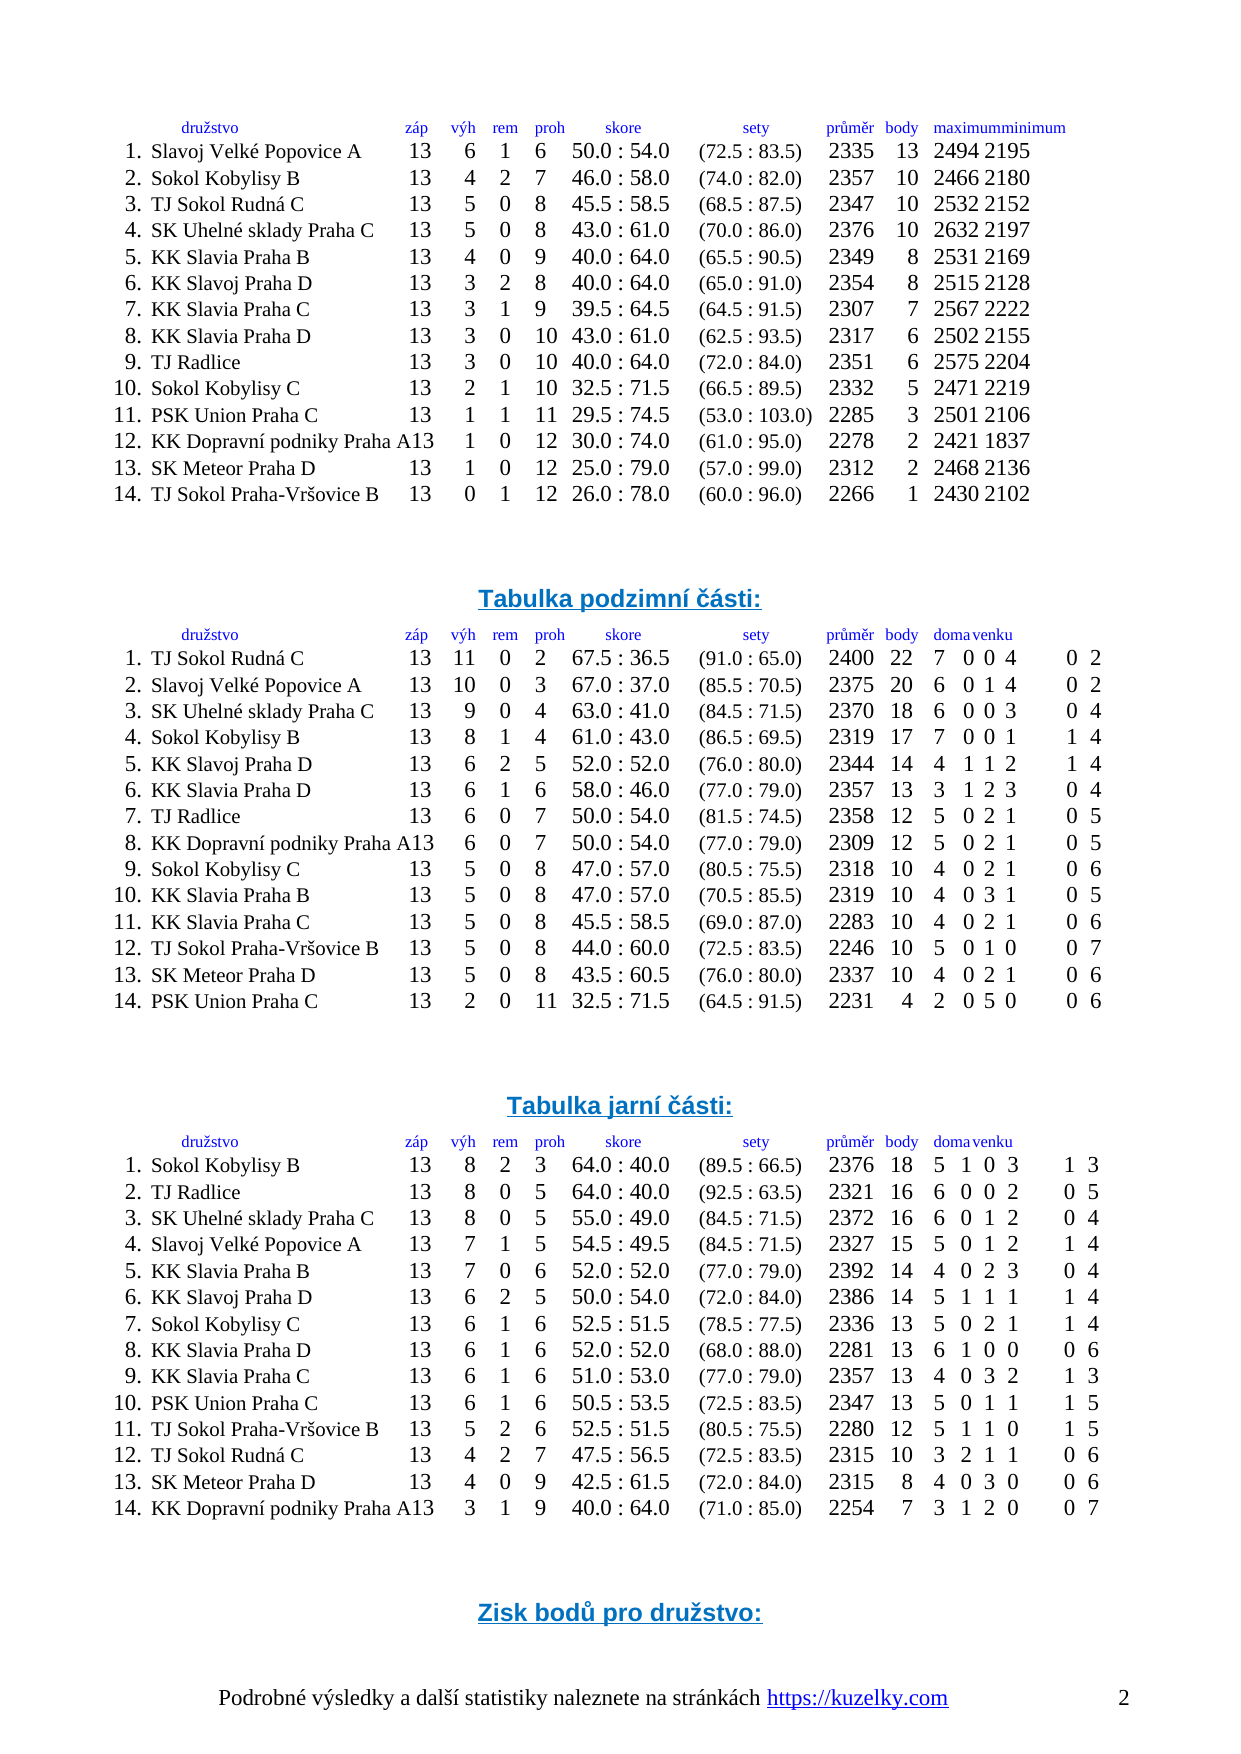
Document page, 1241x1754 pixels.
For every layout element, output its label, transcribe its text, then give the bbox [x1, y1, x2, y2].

text 10. KK Slavia Praha B 13 5 0 8 47.0 : 57.0 (70.5 : 85.5) 2319 10 4 0 3 1 0 5 [106, 882, 1134, 908]
text 5. KK Slavia Praha B 13 4 0 9 40.0 : 64.0 (65.5 : 90.5) 2349 8 2531 2169 [106, 243, 1134, 269]
text 2. Sokol Kobylisy B 13 4 2 7 46.0 : 58.0 (74.0 : 82.0) 2357 10 2466 2180 [106, 164, 1134, 190]
text 14. PSK Union Praha C 13 2 0 11 32.5 : 71.5 (64.5 : 91.5) 2231 4 2 0 5 0 0 6 [106, 987, 1134, 1013]
text 6. KK Slavoj Praha D 13 6 2 5 50.0 : 54.0 (72.0 : 84.0) 2386 14 5 1 1 1 1 4 [106, 1283, 1134, 1309]
text 1. Slavoj Velké Popovice A 13 6 1 6 50.0 : 54.0 (72.5 : 83.5) 2335 13 2494 2195 [106, 137, 1134, 164]
text 9. KK Slavia Praha C 13 6 1 6 51.0 : 53.0 (77.0 : 79.0) 2357 13 4 0 3 2 1 3 [106, 1362, 1134, 1389]
text 13. SK Meteor Praha D 13 1 0 12 25.0 : 79.0 (57.0 : 99.0) 2312 2 2468 2136 [106, 453, 1134, 480]
text 5. KK Slavia Praha B 13 7 0 6 52.0 : 52.0 (77.0 : 79.0) 2392 14 4 0 2 3 0 4 [106, 1257, 1134, 1283]
text 3. SK Uhelné sklady Praha C 13 8 0 5 55.0 : 49.0 (84.5 : 71.5) 2372 16 6 0 1 2 0 4 [106, 1204, 1134, 1231]
text 9. TJ Radlice 13 3 0 10 40.0 : 64.0 (72.0 : 84.0) 2351 6 2575 2204 [106, 348, 1134, 374]
text Tabulka jarní části: [94, 1091, 1145, 1120]
text družstvo záp výh rem proh skore sety průměr body maximum minimum [106, 118, 1134, 137]
text 12. TJ Sokol Rudná C 13 4 2 7 47.5 : 56.5 (72.5 : 83.5) 2315 10 3 2 1 1 0 6 [106, 1441, 1134, 1468]
text 2. Slavoj Velké Popovice A 13 10 0 3 67.0 : 37.0 (85.5 : 70.5) 2375 20 6 0 1 4 0 2 [106, 671, 1134, 697]
text Tabulka podzimní části: [94, 584, 1145, 613]
text 11. PSK Union Praha C 13 1 1 11 29.5 : 74.5 (53.0 : 103.0) 2285 3 2501 2106 [106, 401, 1134, 427]
text 14. KK Dopravní podniky Praha A 13 3 1 9 40.0 : 64.0 (71.0 : 85.0) 2254 7 3 1 2 0 0 7 [106, 1494, 1134, 1520]
text 4. SK Uhelné sklady Praha C 13 5 0 8 43.0 : 61.0 (70.0 : 86.0) 2376 10 2632 2197 [106, 216, 1134, 243]
text 11. TJ Sokol Praha-Vršovice B 13 5 2 6 52.5 : 51.5 (80.5 : 75.5) 2280 12 5 1 1 0 1 5 [106, 1415, 1134, 1441]
text 11. KK Slavia Praha C 13 5 0 8 45.5 : 58.5 (69.0 : 87.0) 2283 10 4 0 2 1 0 6 [106, 908, 1134, 934]
text 8. KK Slavia Praha D 13 3 0 10 43.0 : 61.0 (62.5 : 93.5) 2317 6 2502 2155 [106, 322, 1134, 348]
text 6. KK Slavia Praha D 13 6 1 6 58.0 : 46.0 (77.0 : 79.0) 2357 13 3 1 2 3 0 4 [106, 776, 1134, 802]
text 4. Slavoj Velké Popovice A 13 7 1 5 54.5 : 49.5 (84.5 : 71.5) 2327 15 5 0 1 2 1 4 [106, 1231, 1134, 1257]
text 7. TJ Radlice 13 6 0 7 50.0 : 54.0 (81.5 : 74.5) 2358 12 5 0 2 1 0 5 [106, 802, 1134, 829]
text 2. TJ Radlice 13 8 0 5 64.0 : 40.0 (92.5 : 63.5) 2321 16 6 0 0 2 0 5 [106, 1178, 1134, 1204]
text 9. Sokol Kobylisy C 13 5 0 8 47.0 : 57.0 (80.5 : 75.5) 2318 10 4 0 2 1 0 6 [106, 855, 1134, 882]
text 3. SK Uhelné sklady Praha C 13 9 0 4 63.0 : 41.0 (84.5 : 71.5) 2370 18 6 0 0 3 0 4 [106, 697, 1134, 723]
text družstvo záp výh rem proh skore sety průměr body doma venku [106, 1132, 1134, 1151]
text 1. TJ Sokol Rudná C 13 11 0 2 67.5 : 36.5 (91.0 : 65.0) 2400 22 7 0 0 4 0 2 [106, 644, 1134, 671]
text 5. KK Slavoj Praha D 13 6 2 5 52.0 : 52.0 (76.0 : 80.0) 2344 14 4 1 1 2 1 4 [106, 750, 1134, 776]
text 8. KK Slavia Praha D 13 6 1 6 52.0 : 52.0 (68.0 : 88.0) 2281 13 6 1 0 0 0 6 [106, 1336, 1134, 1362]
text 12. KK Dopravní podniky Praha A 13 1 0 12 30.0 : 74.0 (61.0 : 95.0) 2278 2 2421 1837 [106, 427, 1134, 453]
text 13. SK Meteor Praha D 13 4 0 9 42.5 : 61.5 (72.0 : 84.0) 2315 8 4 0 3 0 0 6 [106, 1468, 1134, 1494]
text 4. Sokol Kobylisy B 13 8 1 4 61.0 : 43.0 (86.5 : 69.5) 2319 17 7 0 0 1 1 4 [106, 723, 1134, 750]
text Zisk bodů pro družstvo: [94, 1598, 1145, 1627]
text družstvo záp výh rem proh skore sety průměr body doma venku [106, 625, 1134, 644]
text 12. TJ Sokol Praha-Vršovice B 13 5 0 8 44.0 : 60.0 (72.5 : 83.5) 2246 10 5 0 1 0 0 7 [106, 934, 1134, 961]
text 3. TJ Sokol Rudná C 13 5 0 8 45.5 : 58.5 (68.5 : 87.5) 2347 10 2532 2152 [106, 190, 1134, 216]
text 7. KK Slavia Praha C 13 3 1 9 39.5 : 64.5 (64.5 : 91.5) 2307 7 2567 2222 [106, 295, 1134, 322]
text 1. Sokol Kobylisy B 13 8 2 3 64.0 : 40.0 (89.5 : 66.5) 2376 18 5 1 0 3 1 3 [106, 1151, 1134, 1178]
text 8. KK Dopravní podniky Praha A 13 6 0 7 50.0 : 54.0 (77.0 : 79.0) 2309 12 5 0 2 1 0 5 [106, 829, 1134, 855]
text 10. Sokol Kobylisy C 13 2 1 10 32.5 : 71.5 (66.5 : 89.5) 2332 5 2471 2219 [106, 374, 1134, 401]
text 13. SK Meteor Praha D 13 5 0 8 43.5 : 60.5 (76.0 : 80.0) 2337 10 4 0 2 1 0 6 [106, 961, 1134, 987]
text 7. Sokol Kobylisy C 13 6 1 6 52.5 : 51.5 (78.5 : 77.5) 2336 13 5 0 2 1 1 4 [106, 1309, 1134, 1336]
text 10. PSK Union Praha C 13 6 1 6 50.5 : 53.5 (72.5 : 83.5) 2347 13 5 0 1 1 1 5 [106, 1389, 1134, 1415]
text 6. KK Slavoj Praha D 13 3 2 8 40.0 : 64.0 (65.0 : 91.0) 2354 8 2515 2128 [106, 269, 1134, 295]
text 14. TJ Sokol Praha-Vršovice B 13 0 1 12 26.0 : 78.0 (60.0 : 96.0) 2266 1 2430 2102 [106, 480, 1134, 506]
